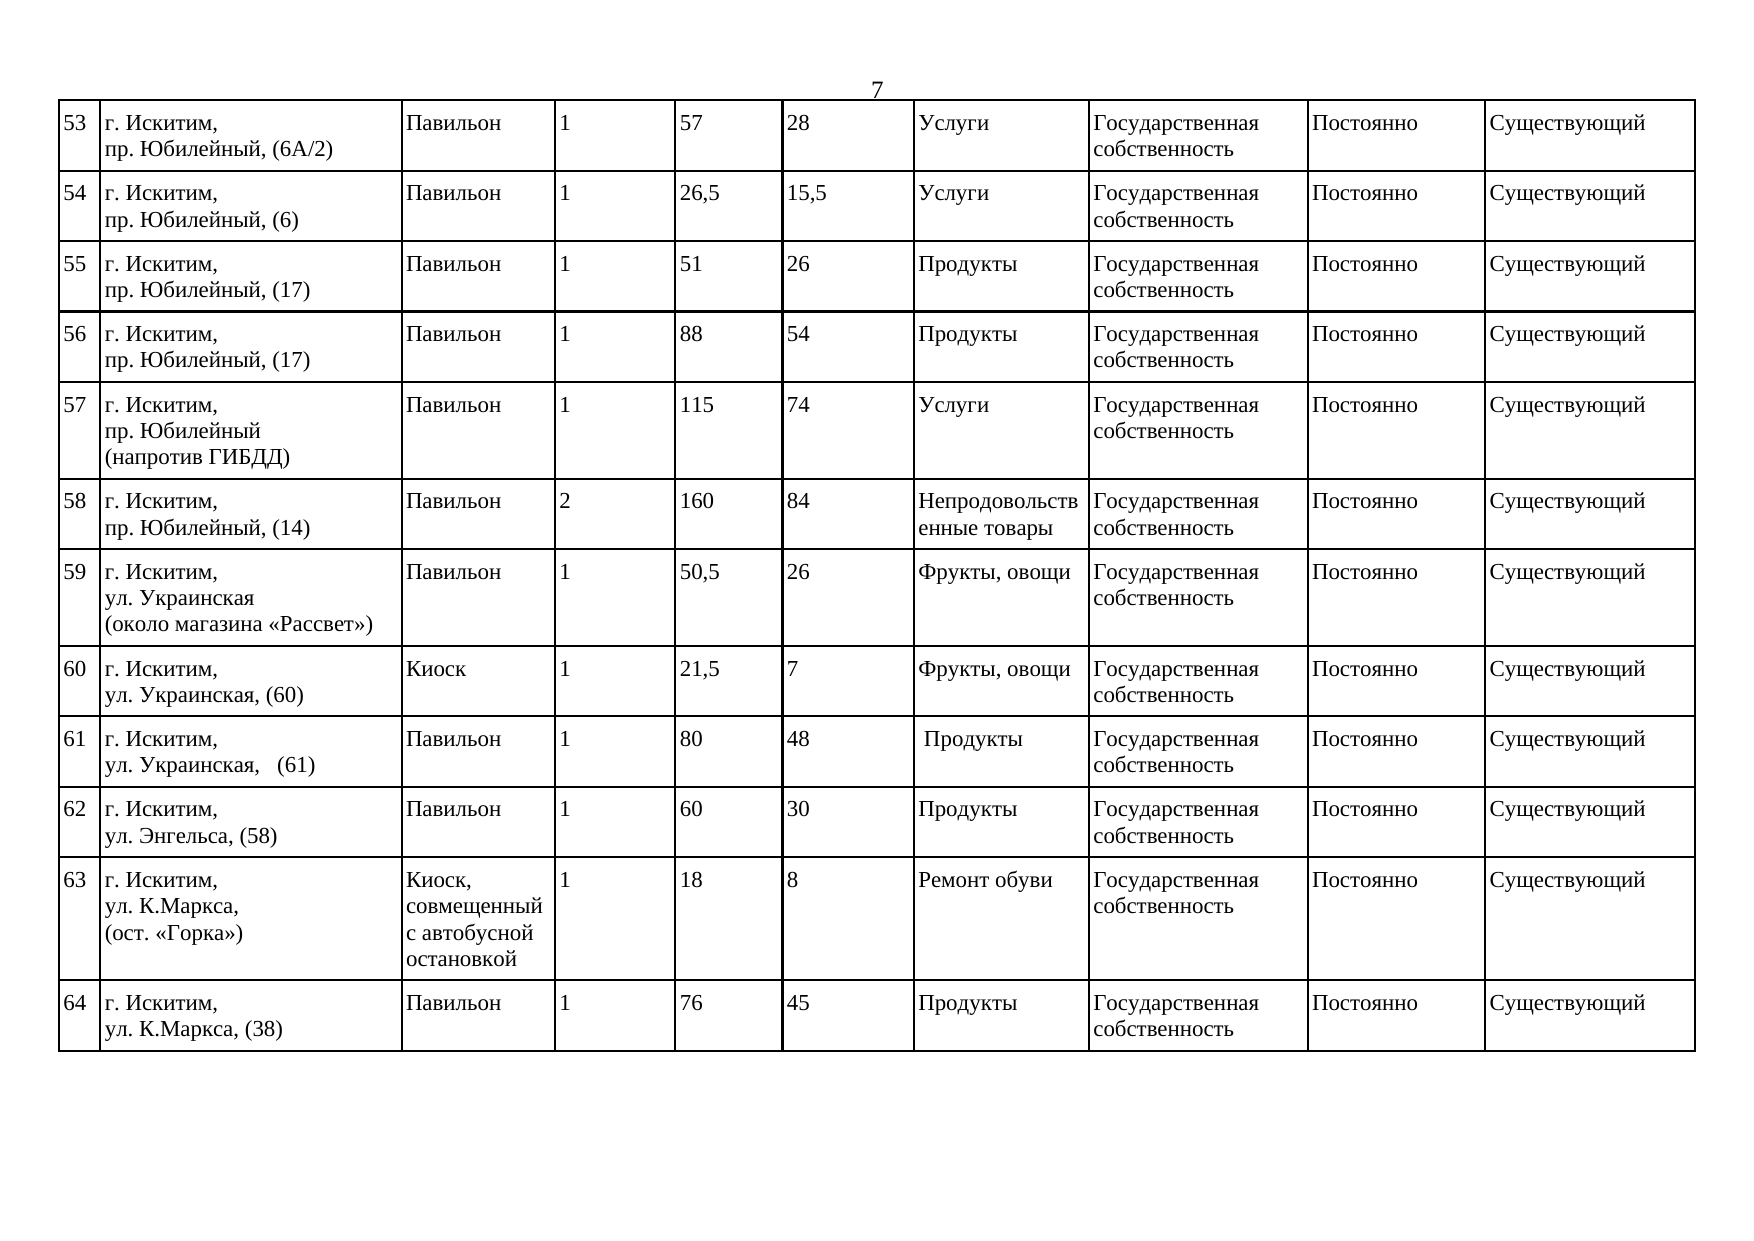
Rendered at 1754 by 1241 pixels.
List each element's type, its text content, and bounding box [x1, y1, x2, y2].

table_cell 45 [784, 981, 913, 1049]
table_cell Существующий [1486, 717, 1694, 786]
table_cell Услуги [915, 383, 1088, 477]
table_cell Ремонт обуви [915, 858, 1088, 979]
table_cell г. Искитим, пр. Юбилейный, (6А/2) [101, 101, 401, 169]
table_cell Существующий [1486, 480, 1694, 548]
table_cell 1 [556, 172, 674, 240]
table_cell 60 [60, 647, 99, 715]
table_cell г. Искитим, ул. Украинская, (60) [101, 647, 401, 715]
table_cell Государственная собственность [1090, 788, 1307, 856]
table_cell 15,5 [784, 172, 913, 240]
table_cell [1090, 981, 1307, 1049]
table_cell 53 [60, 101, 99, 169]
table_cell 160 [676, 480, 781, 548]
table_cell Постоянно [1309, 313, 1484, 381]
table_cell 18 [676, 858, 781, 979]
table_cell 88 [676, 313, 781, 381]
table_cell Постоянно [1309, 647, 1484, 715]
table_cell Существующий [1486, 242, 1694, 310]
table_cell Фрукты, овощи [915, 647, 1088, 715]
table_cell 1 [556, 858, 674, 979]
table_cell Государственная собственность [1090, 383, 1307, 477]
table_cell Постоянно [1309, 242, 1484, 310]
table_cell Постоянно [1309, 981, 1484, 1049]
table_cell г. Искитим, пр. Юбилейный (напротив ГИБДД) [101, 383, 401, 477]
table_cell 76 [676, 981, 781, 1049]
table_cell Павильон [403, 383, 554, 477]
table_cell г. Искитим, ул. К.Маркса, (38) [101, 981, 401, 1049]
table_cell Постоянно [1309, 858, 1484, 979]
table_cell 64 [60, 981, 99, 1049]
table_cell Постоянно [1309, 717, 1484, 786]
table_cell 1 [556, 242, 674, 310]
table_cell 56 [60, 313, 99, 381]
table_cell г. Искитим, пр. Юбилейный, (6) [101, 172, 401, 240]
table_cell Постоянно [1309, 172, 1484, 240]
table_cell 84 [784, 480, 913, 548]
table_cell Постоянно [1309, 788, 1484, 856]
table_cell 26 [784, 550, 913, 645]
table_cell Постоянно [1309, 480, 1484, 548]
table_cell Продукты [915, 313, 1088, 381]
table_cell Существующий [1486, 788, 1694, 856]
table_cell 1 [556, 101, 674, 169]
table_cell 21,5 [676, 647, 781, 715]
table_cell Продукты [915, 981, 1088, 1049]
table_cell Государственная собственность [1090, 480, 1307, 548]
table_cell 30 [784, 788, 913, 856]
table_cell 8 [784, 858, 913, 979]
table_cell Государственная собственность [1090, 858, 1307, 979]
table_cell 51 [676, 242, 781, 310]
table_cell Павильон [403, 550, 554, 645]
table_cell Существующий [1486, 858, 1694, 979]
table_cell 54 [784, 313, 913, 381]
table_cell Государственная собственность [1090, 647, 1307, 715]
table_cell 50,5 [676, 550, 781, 645]
table_cell 7 [784, 647, 913, 715]
table_cell г. Искитим, ул. Энгельса, (58) [101, 788, 401, 856]
table_cell Постоянно [1309, 550, 1484, 645]
table_cell 55 [60, 242, 99, 310]
table_cell Павильон [403, 981, 554, 1049]
table_cell Павильон [403, 480, 554, 548]
table_cell Постоянно [1309, 101, 1484, 169]
table_cell 54 [60, 172, 99, 240]
table_cell Услуги [915, 101, 1088, 169]
table_cell 57 [676, 101, 781, 169]
table_cell 59 [60, 550, 99, 645]
table_cell 63 [60, 858, 99, 979]
table_cell г. Искитим, ул. Украинская (около магазина «Рассвет») [101, 550, 401, 645]
table_cell 1 [556, 717, 674, 786]
table_cell Киоск, совмещенный с автобусной остановкой [403, 858, 554, 979]
table_cell Существующий [1486, 981, 1694, 1049]
table_cell 1 [556, 647, 674, 715]
table_cell Киоск [403, 647, 554, 715]
table_cell Существующий [1486, 550, 1694, 645]
table_cell 115 [676, 383, 781, 477]
table_cell 1 [556, 788, 674, 856]
table_cell Павильон [403, 717, 554, 786]
table_cell 61 [60, 717, 99, 786]
table_cell Существующий [1486, 172, 1694, 240]
table_cell Продукты [915, 717, 1088, 786]
table_cell Павильон [403, 788, 554, 856]
table_cell Государственная собственность [1090, 172, 1307, 240]
table_cell 60 [676, 788, 781, 856]
table_cell Существующий [1486, 383, 1694, 477]
table_cell г. Искитим, ул. Украинская, (61) [101, 717, 401, 786]
table_cell Государственная собственность [1090, 550, 1307, 645]
table_cell Фрукты, овощи [915, 550, 1088, 645]
table_cell Павильон [403, 172, 554, 240]
table_cell Существующий [1486, 647, 1694, 715]
table_cell Существующий [1486, 101, 1694, 169]
table_cell 28 [784, 101, 913, 169]
table_cell 26,5 [676, 172, 781, 240]
table_cell 1 [556, 550, 674, 645]
table_cell 58 [60, 480, 99, 548]
table_cell Государственная собственность [1090, 717, 1307, 786]
table_cell 1 [556, 383, 674, 477]
table_cell Продукты [915, 788, 1088, 856]
table_cell Государственная собственность [1090, 313, 1307, 381]
table_cell 74 [784, 383, 913, 477]
table_cell Павильон [403, 101, 554, 169]
table_cell Постоянно [1309, 383, 1484, 477]
table_cell 26 [784, 242, 913, 310]
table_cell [1090, 101, 1307, 169]
table_cell Непродовольственные товары [915, 480, 1088, 548]
table_cell Государственная собственность [1090, 242, 1307, 310]
table_cell Существующий [1486, 313, 1694, 381]
table_cell Услуги [915, 172, 1088, 240]
table_cell Павильон [403, 242, 554, 310]
table_cell г. Искитим, пр. Юбилейный, (17) [101, 242, 401, 310]
table_cell г. Искитим, пр. Юбилейный, (14) [101, 480, 401, 548]
table_cell 62 [60, 788, 99, 856]
table_cell 57 [60, 383, 99, 477]
table_cell 80 [676, 717, 781, 786]
table_cell г. Искитим, пр. Юбилейный, (17) [101, 313, 401, 381]
table_cell Павильон [403, 313, 554, 381]
table_cell г. Искитим, ул. К.Маркса, (ост. «Горка») [101, 858, 401, 979]
table_cell Продукты [915, 242, 1088, 310]
table_cell 48 [784, 717, 913, 786]
table_cell 1 [556, 313, 674, 381]
table_cell 1 [556, 981, 674, 1049]
table_cell 2 [556, 480, 674, 548]
